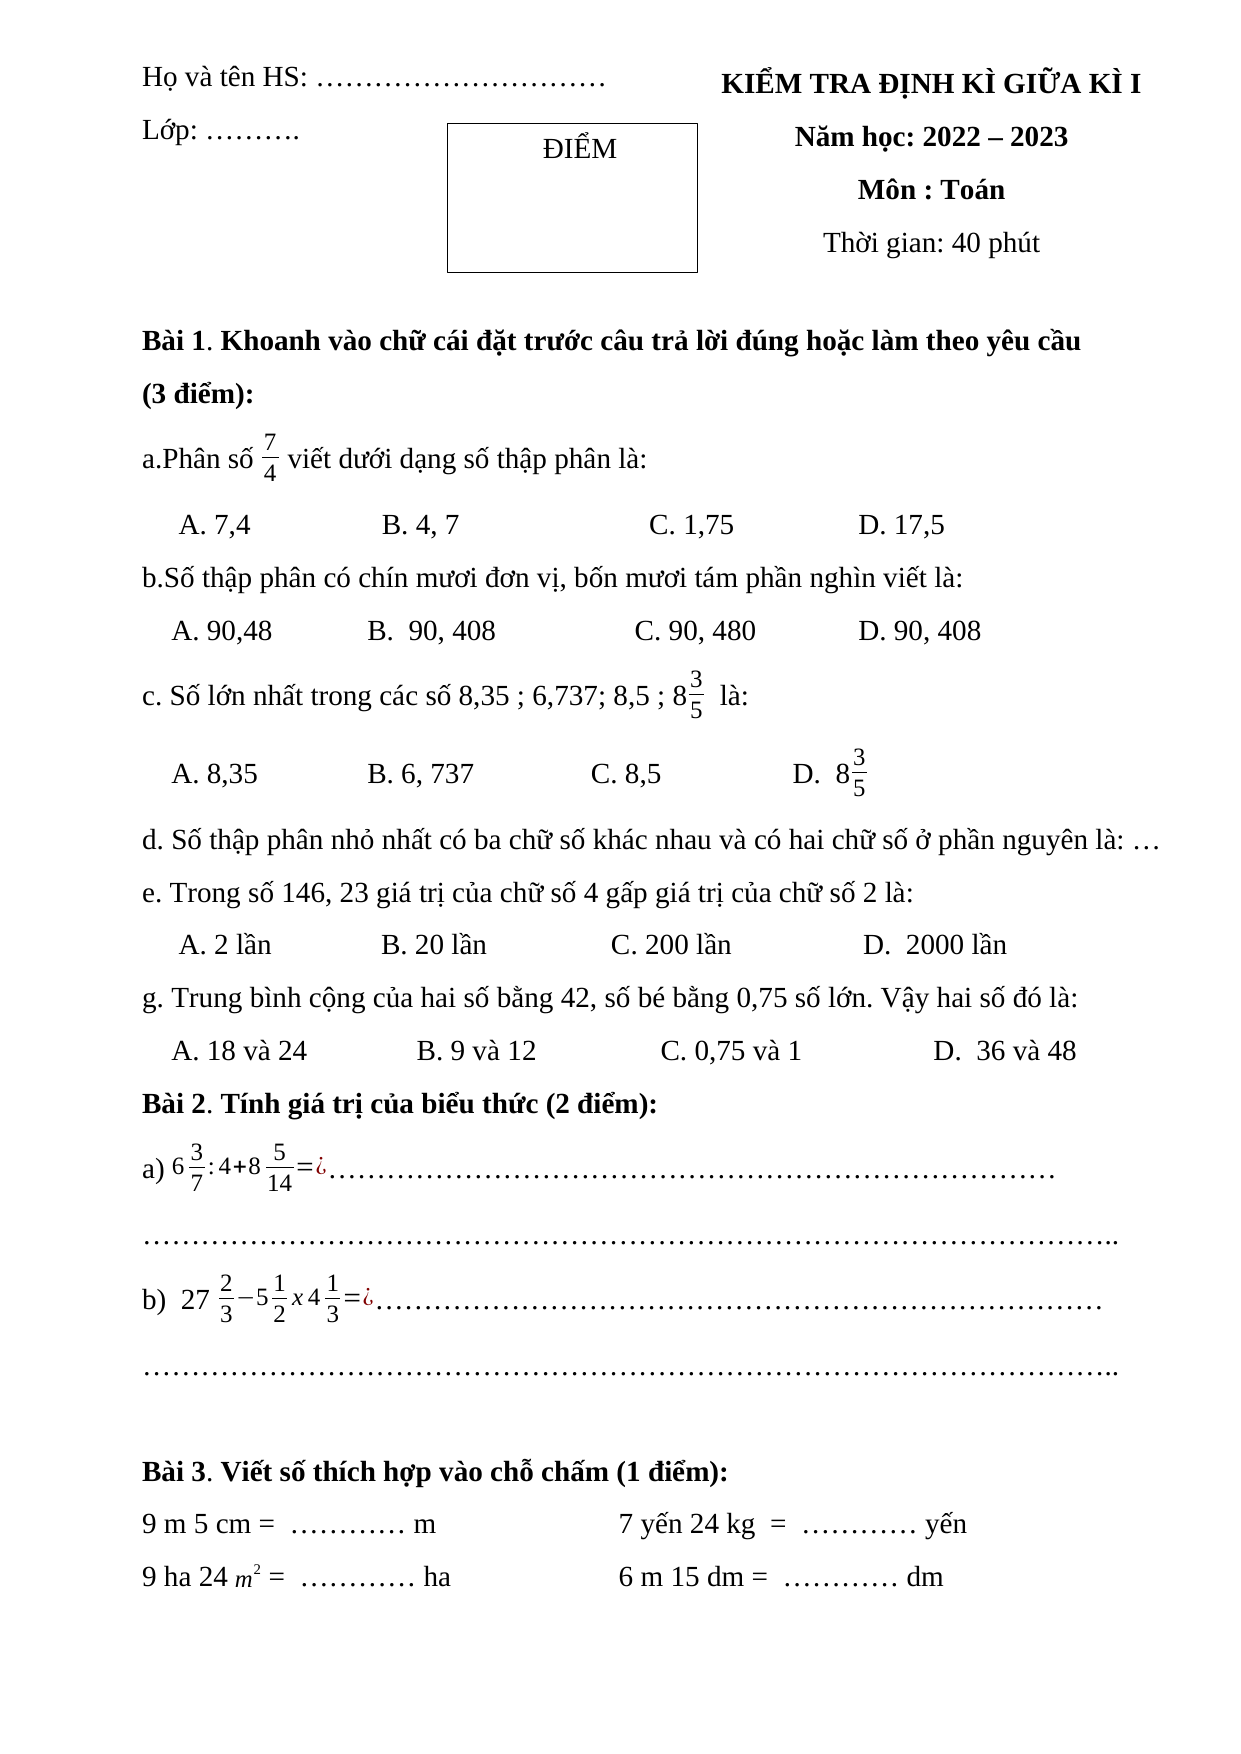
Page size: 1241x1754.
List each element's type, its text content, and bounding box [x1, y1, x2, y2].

text 9 m 5 cm = ………… m 7 yến 24 kg = ………… yến [142, 1506, 1181, 1540]
text A. 8,35 B. 6, 737 C. 8,5 D. 8 [142, 744, 1181, 803]
text b.Số thập phân có chín mươi đơn vị, bốn mươi tám phần nghìn viết là: [142, 560, 1181, 593]
text Lớp: ………. [142, 112, 662, 145]
text Bài 1. Khoanh vào chữ cái đặt trước câu trả lời đúng hoặc làm theo yêu cầu [142, 323, 1181, 357]
text g. Trung bình cộng của hai số bằng 42, số bé bằng 0,75 số lớn. Vậy hai số đó là: [142, 980, 1181, 1014]
text b) 27 ………………………………………………………………… [142, 1270, 1181, 1329]
text ……………………………………………………………………………………….. [142, 1217, 1181, 1251]
text c. Số lớn nhất trong các số 8,35 ; 6,737; 8,5 ; 8 là: [142, 665, 1181, 724]
text d. Số thập phân nhỏ nhất có ba chữ số khác nhau và có hai chữ số ở phần nguyên là: … [142, 822, 1181, 855]
text A. 7,4 B. 4, 7 C. 1,75 D. 17,5 [142, 507, 1181, 541]
text a) ………………………………………………………………… [142, 1139, 1181, 1198]
text Bài 2. Tính giá trị của biểu thức (2 điểm): [142, 1086, 1181, 1119]
text (3 điểm): [142, 376, 1181, 409]
text Bài 3. Viết số thích hợp vào chỗ chấm (1 điểm): [142, 1454, 1181, 1487]
text A. 90,48 B. 90, 408 C. 90, 480 D. 90, 408 [142, 613, 1181, 646]
text 9 ha 24 = ………… ha 6 m 15 dm = ………… dm [142, 1559, 1181, 1593]
text A. 2 lần B. 20 lần C. 200 lần D. 2000 lần [142, 927, 1181, 961]
text ……………………………………………………………………………………….. [142, 1348, 1181, 1382]
text e. Trong số 146, 23 giá trị của chữ số 4 gấp giá trị của chữ số 2 là: [142, 875, 1181, 908]
text a.Phân số viết dưới dạng số thập phân là: [142, 429, 1181, 488]
text A. 18 và 24 B. 9 và 12 C. 0,75 và 1 D. 36 và 48 [142, 1033, 1181, 1067]
text Họ và tên HS: ………………………… [142, 59, 662, 93]
